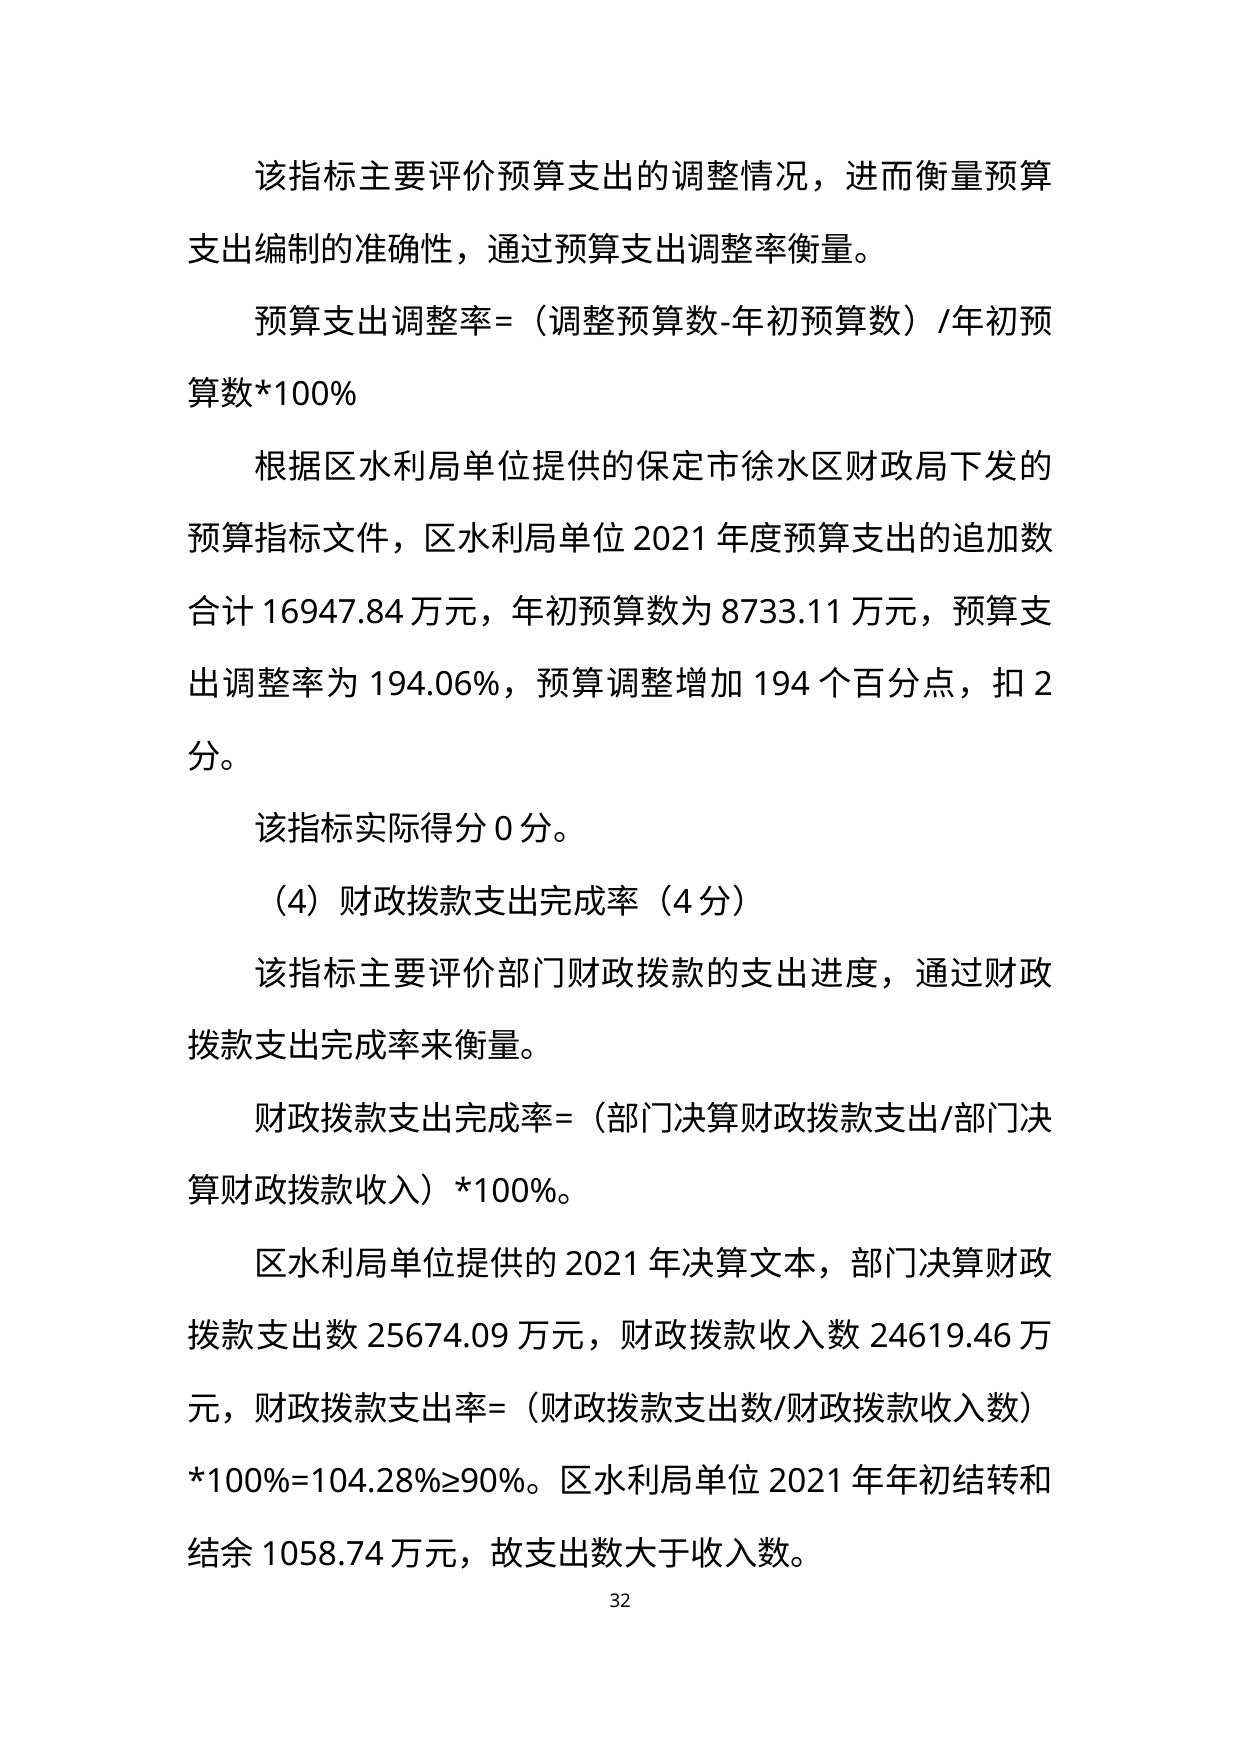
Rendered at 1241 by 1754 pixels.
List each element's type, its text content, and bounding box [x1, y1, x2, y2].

text 根据区水利局单位提供的保定市徐水区财政局下发的预算指标文件，区水利局单位2021年度预算支出的追加数合计16947.84万元，年初预算数为8733.11万元，预算支出调整率为194.06%，预算调整增加194个百分点，扣2分。 [187, 440, 1053, 778]
text 该指标主要评价部门财政拨款的支出进度，通过财政拨款支出完成率来衡量。 [187, 947, 1053, 1067]
text 预算支出调整率=（调整预算数-年初预算数）/年初预算数*100% [187, 294, 1053, 416]
text 财政拨款支出完成率=（部门决算财政拨款支出/部门决算财政拨款收入）*100%。 [187, 1092, 1053, 1212]
text 该指标主要评价预算支出的调整情况，进而衡量预算支出编制的准确性，通过预算支出调整率衡量。 [187, 150, 1053, 271]
text 该指标实际得分0分。 [187, 802, 1053, 850]
text 区水利局单位提供的2021年决算文本，部门决算财政拨款支出数25674.09万元，财政拨款收入数24619.46万元，财政拨款支出率=（财政拨款支出数/财政拨款收入数）*100%=104.28%≥90%。区水利局单位2021年年初结转和结余1058.74万元，故支出数大于收入数。 [187, 1237, 1053, 1575]
text （4）财政拨款支出完成率（4分） [187, 874, 1053, 923]
